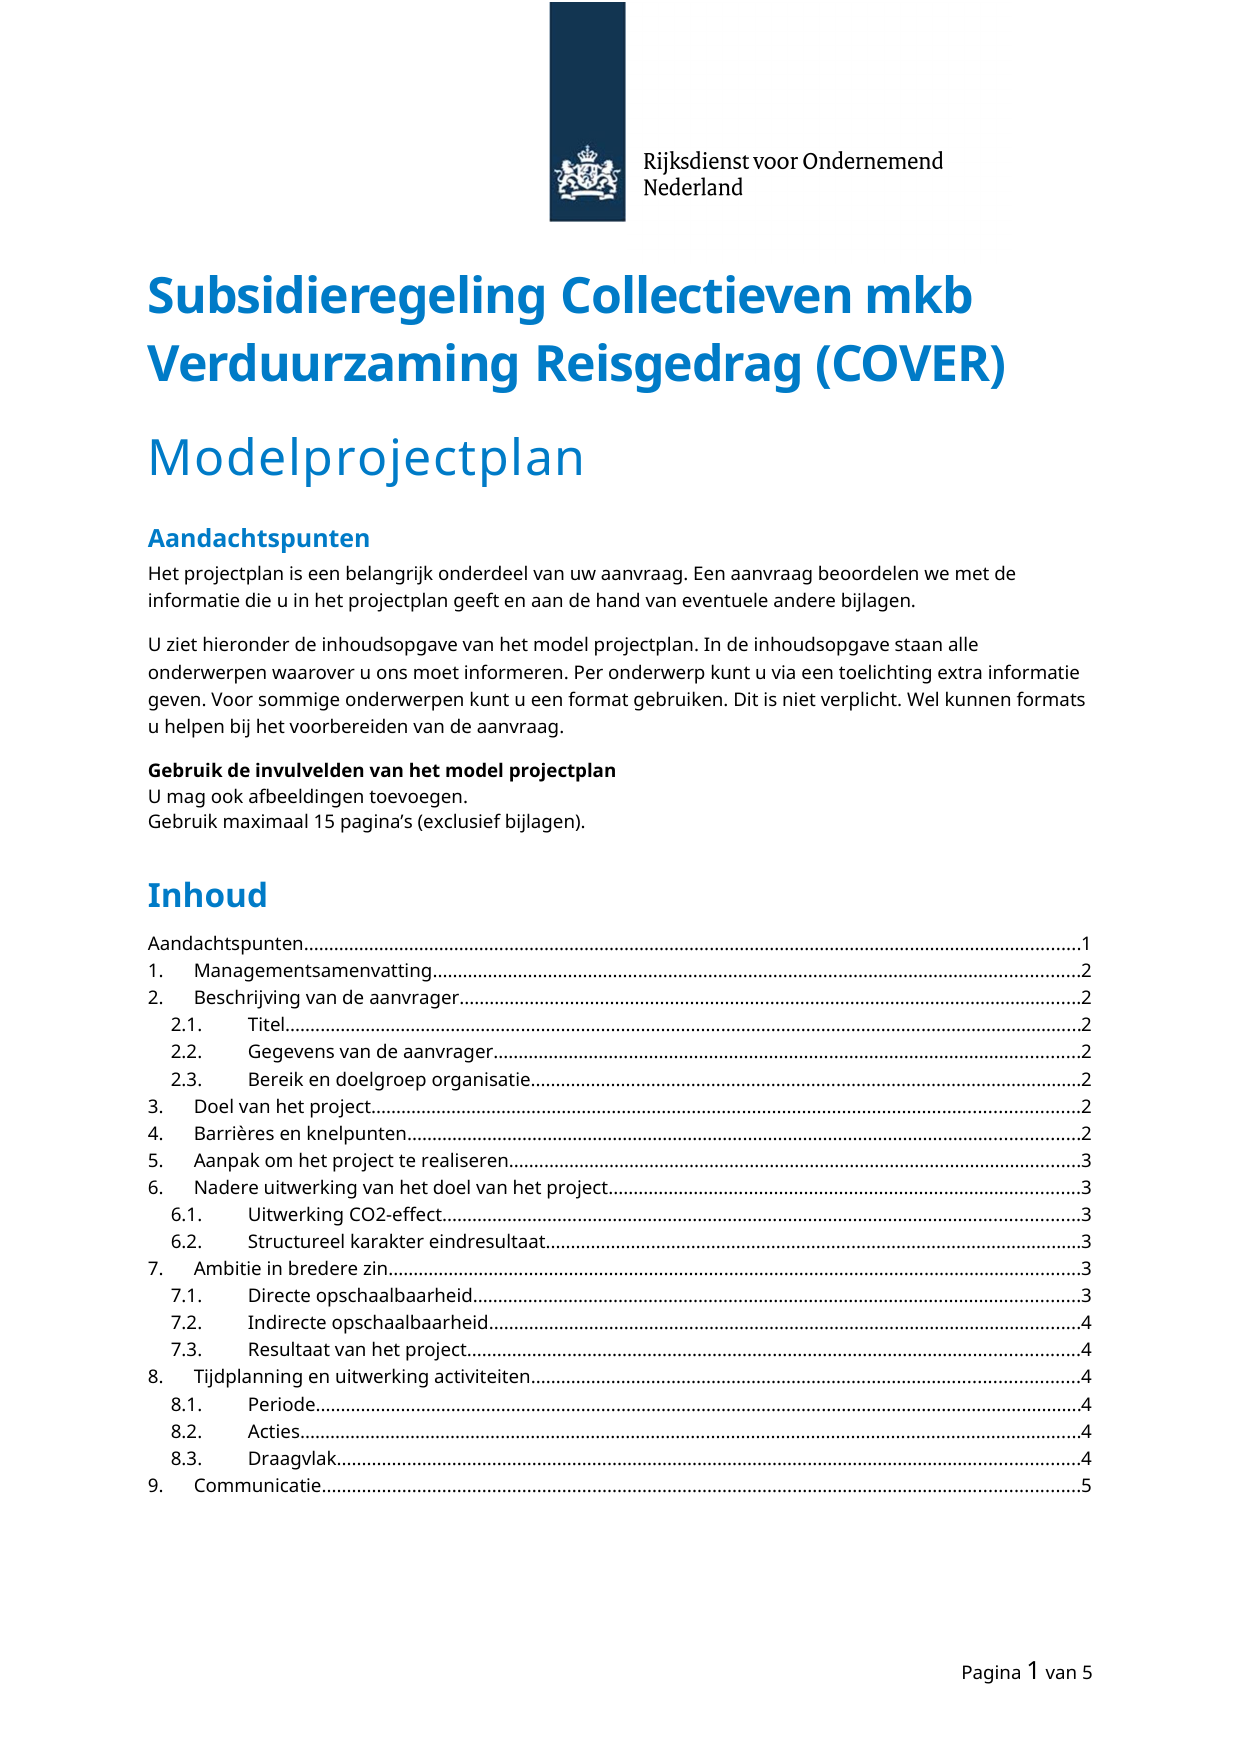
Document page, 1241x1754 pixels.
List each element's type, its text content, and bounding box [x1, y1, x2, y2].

text Gebruik maximaal 15 pagina’s (exclusief bijlagen). [148, 808, 1092, 834]
text Modelprojectplan [148, 421, 1137, 489]
text U ziet hieronder de inhoudsopgave van het model projectplan. In de inhoudsopgave staan alle onderwerpen waarover u ons moet informeren. Per onderwerp kunt u via een toelichting extra informatie geven. Voor sommige onderwerpen kunt u een format gebruiken. Dit is niet verplicht. Wel kunnen formats u helpen bij het voorbereiden van de aanvraag. [148, 632, 1092, 739]
text Subsidieregeling Collectieven mkb Verduurzaming Reisgedrag (COVER) [148, 260, 1092, 396]
picture [549, 2, 1013, 264]
text Het projectplan is een belangrijk onderdeel van uw aanvraag. Een aanvraag beoordelen we met de informatie die u in het projectplan geeft en aan de hand van eventuele andere bijlagen. [148, 560, 1092, 613]
text U mag ook afbeeldingen toevoegen. [148, 783, 1092, 808]
subtitle Aandachtspunten [148, 527, 1092, 552]
text Gebruik de invulvelden van het model projectplan [148, 757, 1092, 783]
